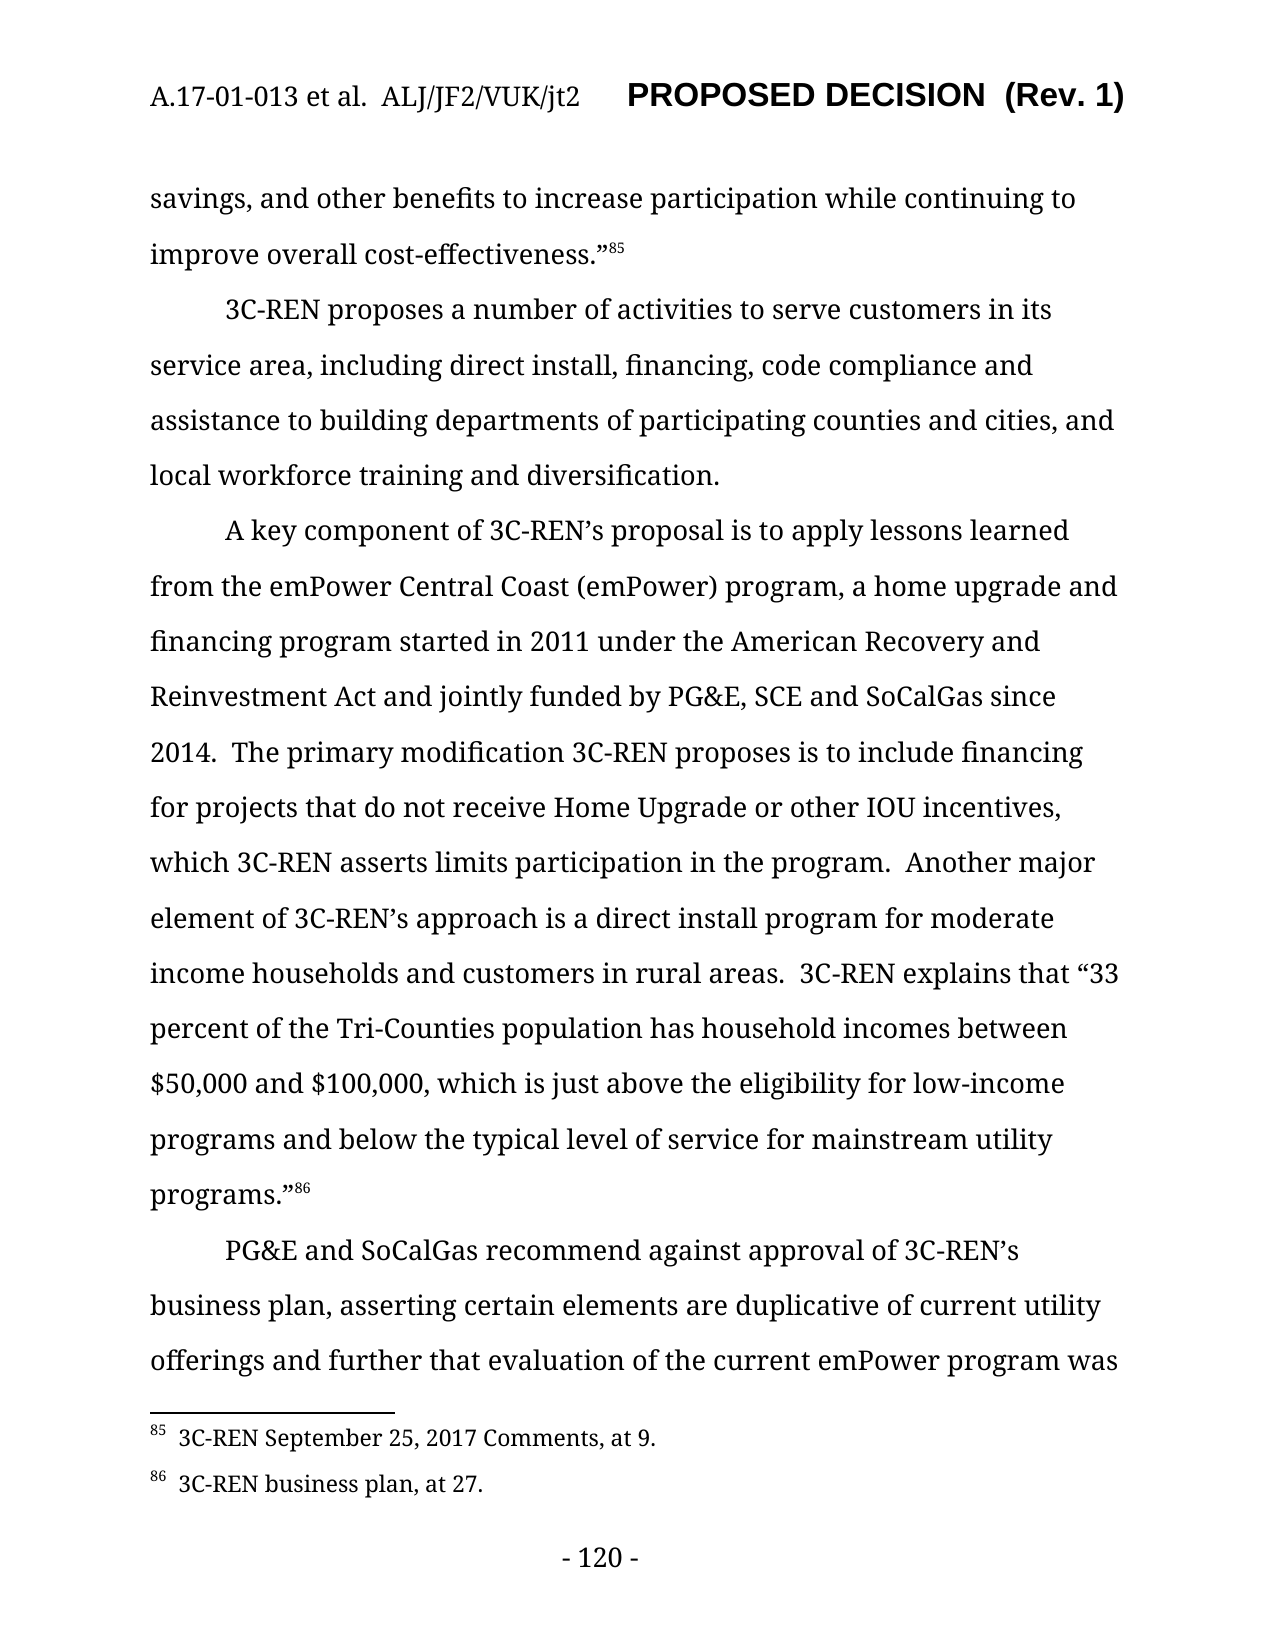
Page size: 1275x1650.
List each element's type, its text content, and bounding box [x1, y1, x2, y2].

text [150, 180, 1125, 272]
text A key component of 3C-REN’s proposal is to apply lessons learned from the emPower Central Coast (emPower) program, a home upgrade and financing program started in 2011 under the American Recovery and Reinvestment Act and jointly funded by PG&E, SCE and SoCalGas since 2014. The primary modification 3C-REN proposes is to include financing for projects that do not receive Home Upgrade or other IOU incentives, which 3C-REN asserts limits participation in the program. Another major element of 3C-REN’s approach is a direct install program for moderate income households and customers in rural areas. 3C-REN explains that “33 percent of the Tri-Counties population has household incomes between $50,000 and $100,000, which is just above the eligibility for low-income programs and below the typical level of service for mainstream utility programs.” [150, 512, 1125, 1212]
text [150, 1231, 1125, 1378]
text 3C-REN proposes a number of activities to serve customers in its service area, including direct install, financing, code compliance and assistance to building departments of participating counties and cities, and local workforce training and diversification. [150, 291, 1125, 493]
